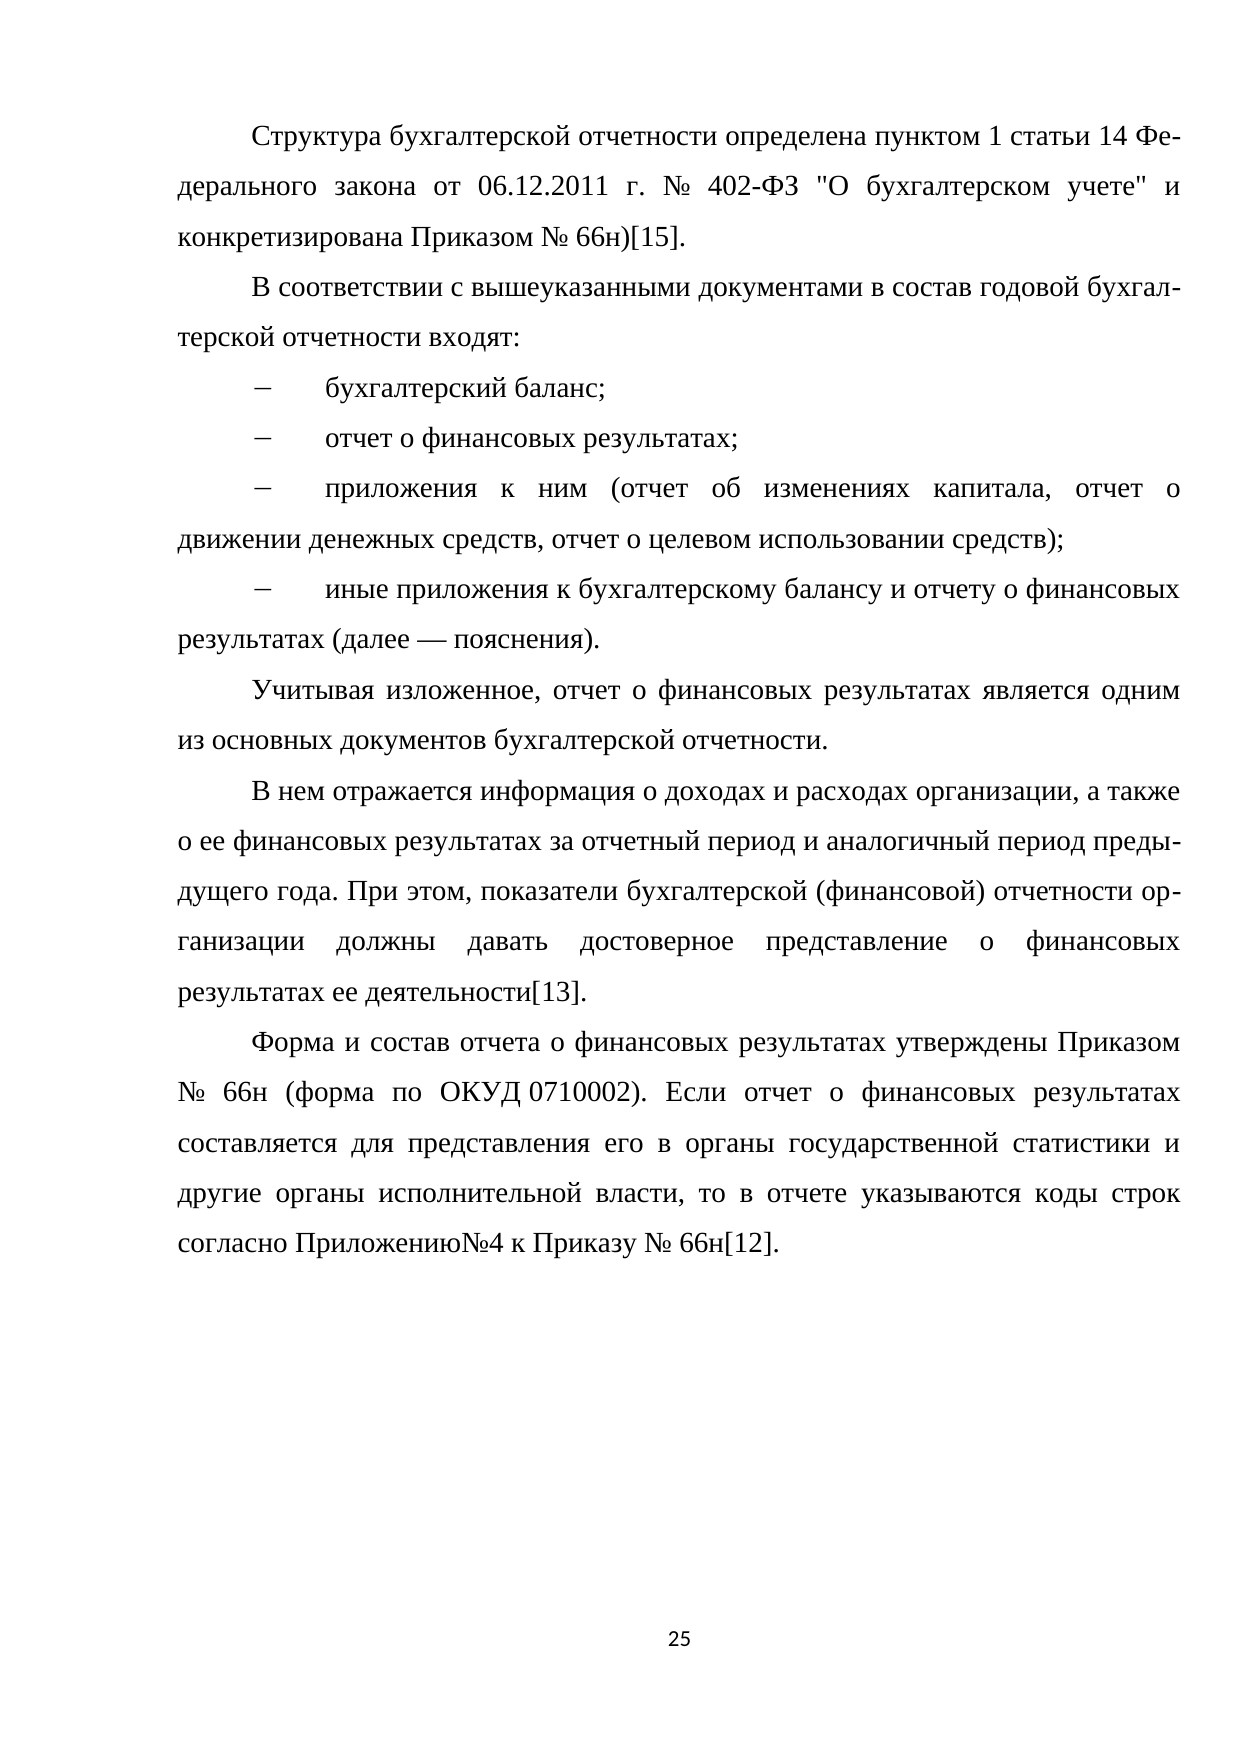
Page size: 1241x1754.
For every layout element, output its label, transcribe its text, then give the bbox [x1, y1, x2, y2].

list отчет о финансовых результатах; [177, 420, 1181, 454]
text В соответствии с вышеуказанными документами в состав годовой бухгалтерской отчетности входят: [177, 269, 1181, 353]
list приложения к ним (отчет об изменениях капитала, отчет о движении денежных средств, отчет о целевом использовании средств); [177, 471, 1181, 554]
text В нем отражается информация о доходах и расходах организации, а также о ее финансовых результатах за отчетный период и аналогичный период предыдущего года. При этом, показатели бухгалтерской (финансовой) отчетности организации должны давать достоверное представление о финансовых результатах ее деятельности[13]. [177, 773, 1181, 1007]
list иные приложения к бухгалтерскому балансу и отчету о финансовых результатах (далее — пояснения). [177, 571, 1181, 655]
text Структура бухгалтерской отчетности определена пунктом 1 статьи 14 Федерального закона от 06.12.2011 г. № 402-ФЗ "О бухгалтерском учете" и конкретизирована Приказом № 66н)[15]. [177, 118, 1181, 252]
list бухгалтерский баланс; [177, 370, 1181, 403]
text Форма и состав отчета о финансовых результатах утверждены Приказом № 66н (форма по ОКУД 0710002). Если отчет о финансовых результатах составляется для представления его в органы государственной статистики и другие органы исполнительной власти, то в отчете указываются коды строк согласно Приложению№4 к Приказу № 66н[12]. [177, 1024, 1181, 1259]
text Учитывая изложенное, отчет о финансовых результатах является одним из основных документов бухгалтерской отчетности. [177, 672, 1181, 756]
